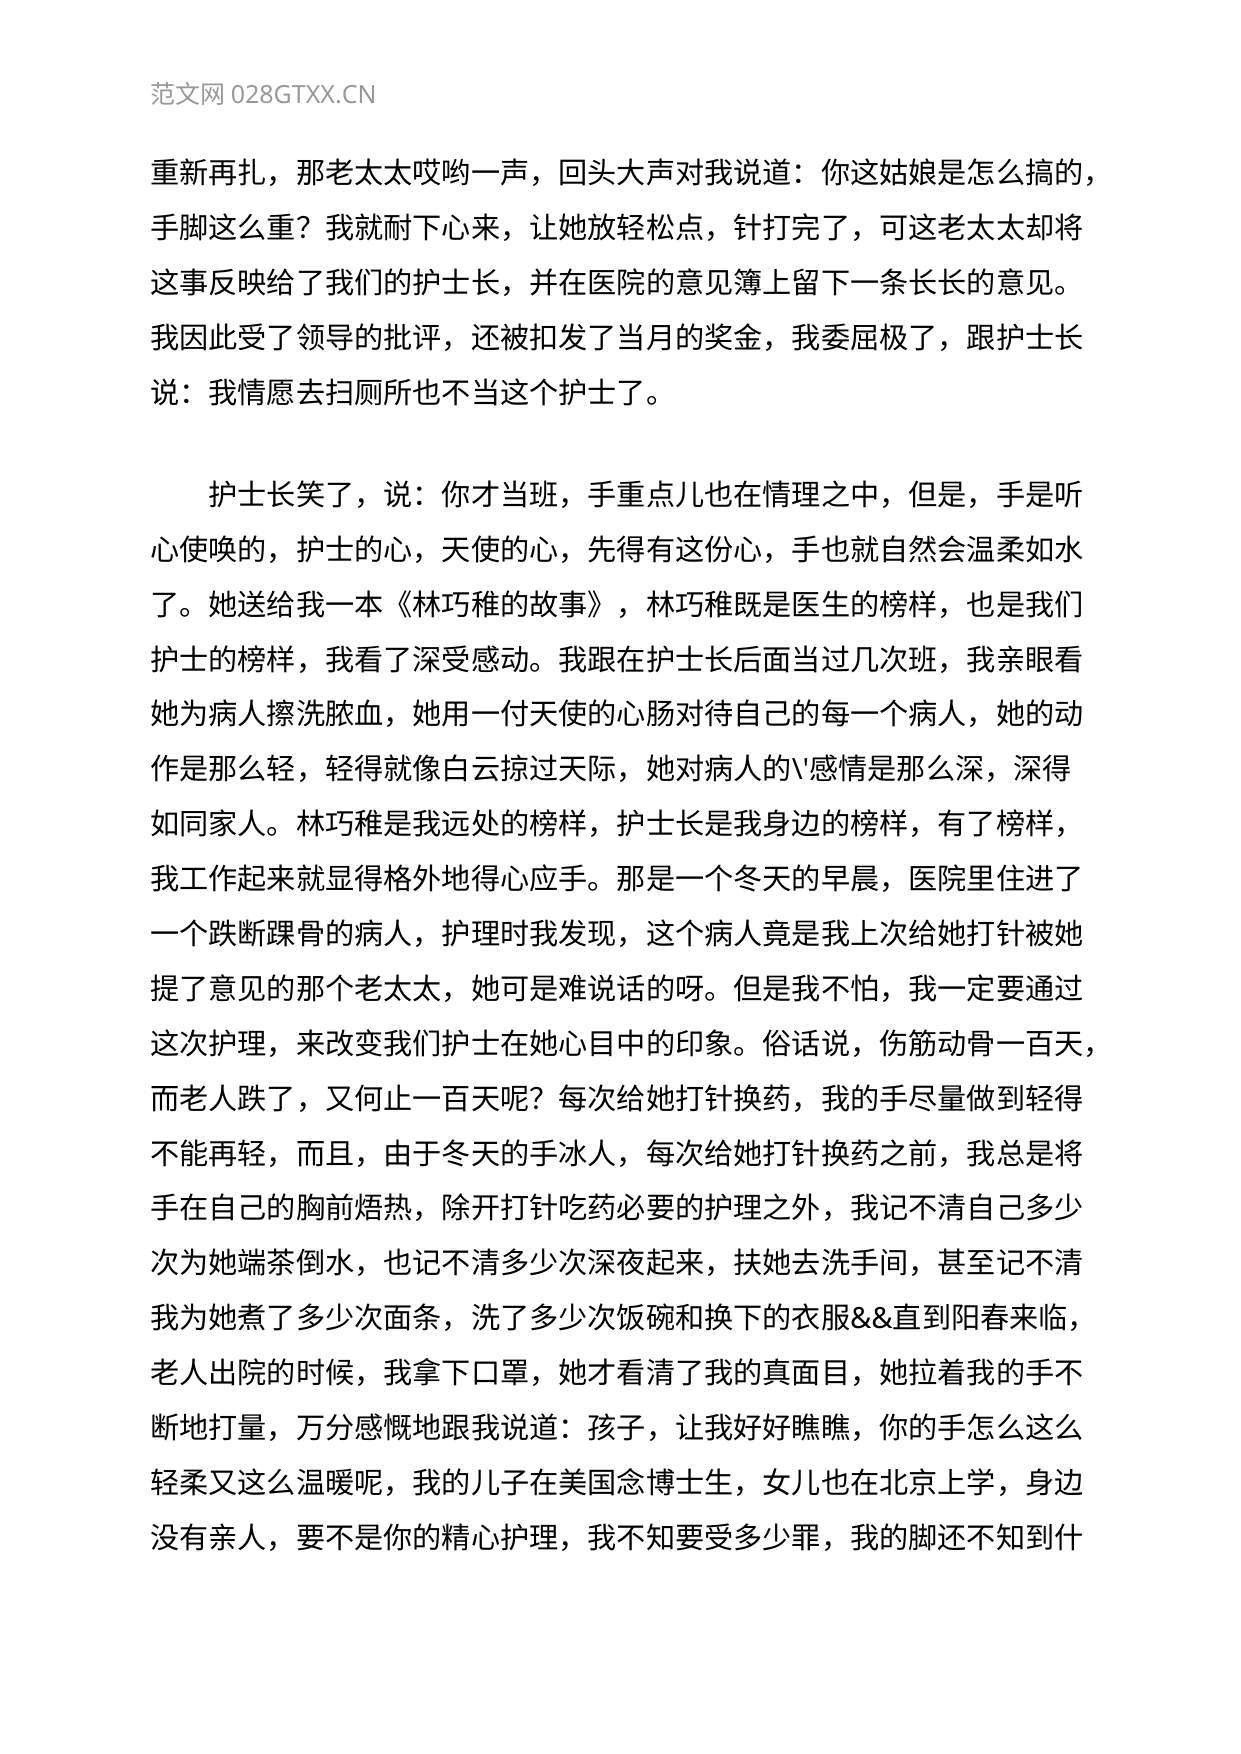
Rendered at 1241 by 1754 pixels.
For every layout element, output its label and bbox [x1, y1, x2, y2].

text [150, 471, 1090, 1557]
text [150, 150, 1090, 412]
